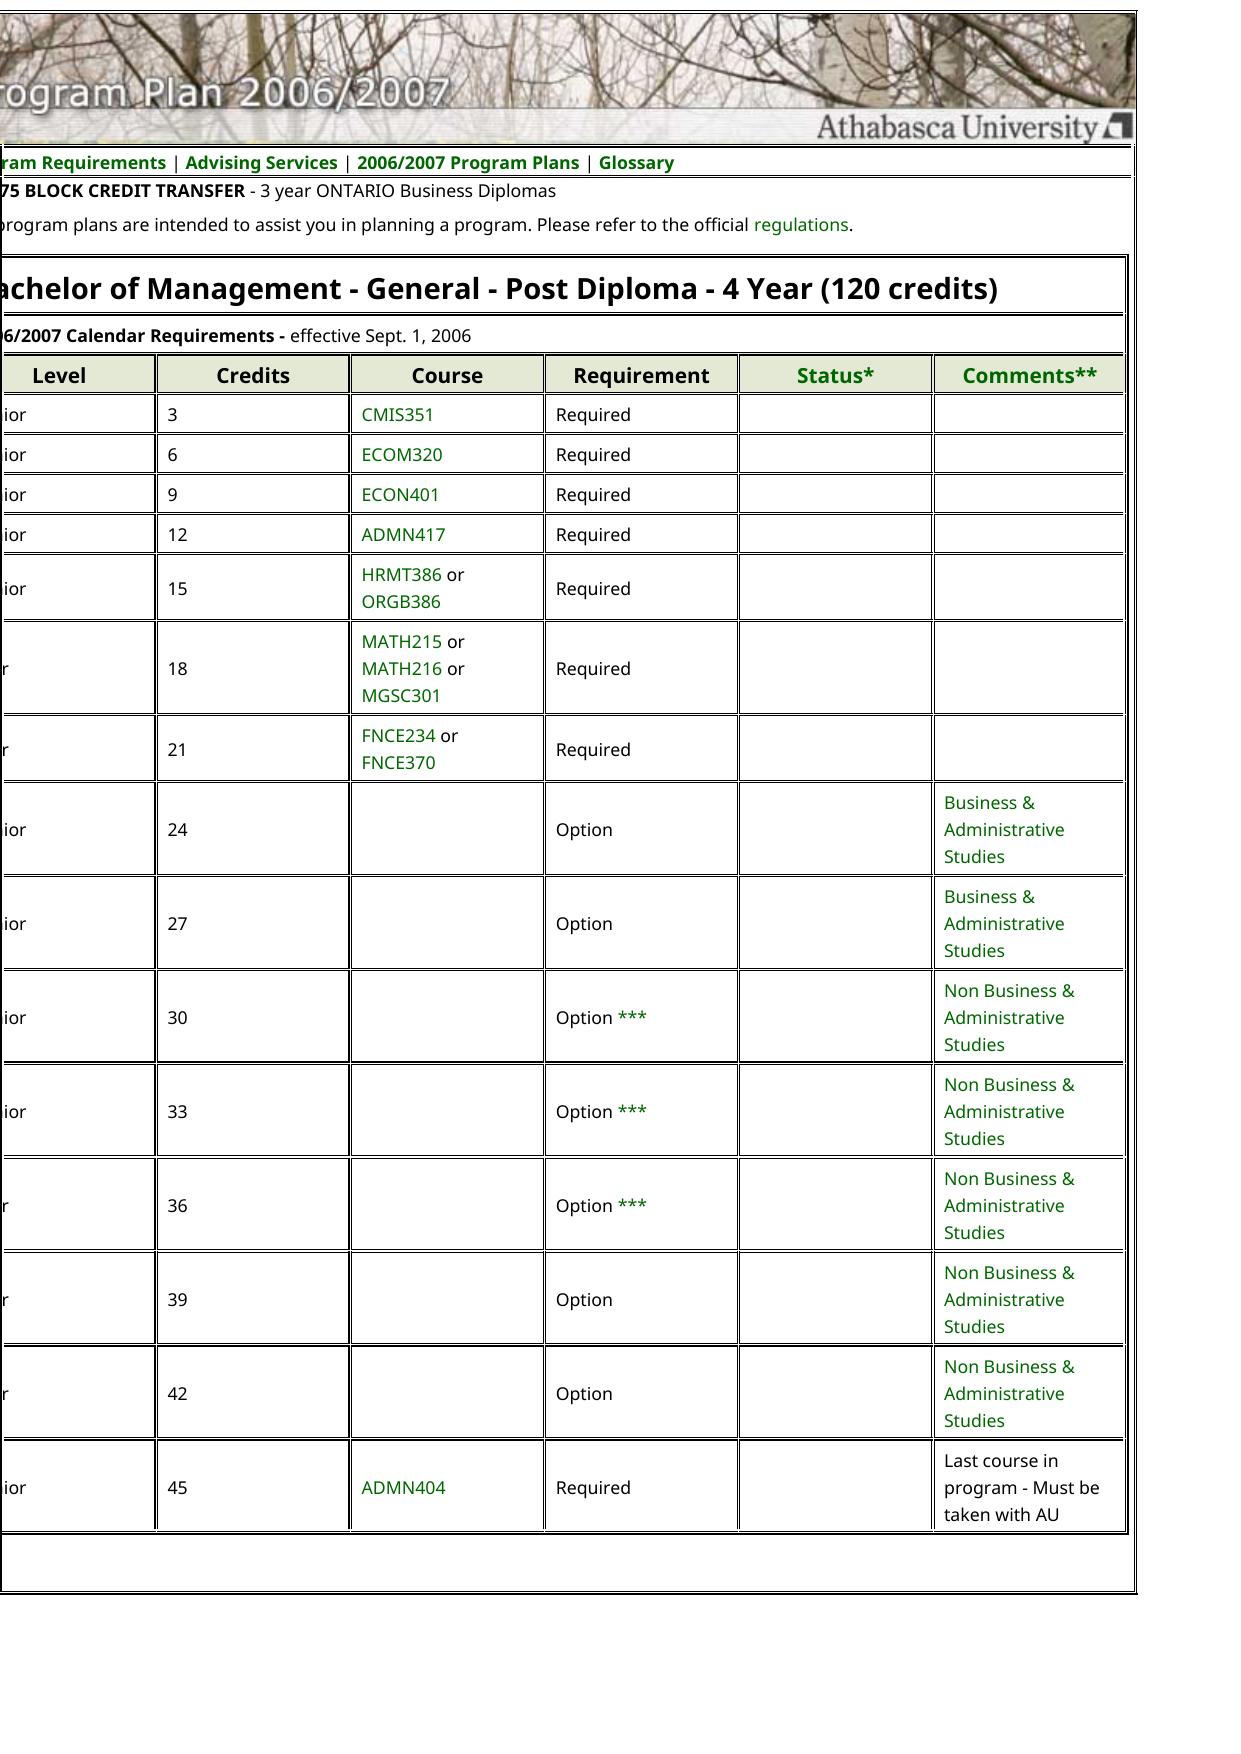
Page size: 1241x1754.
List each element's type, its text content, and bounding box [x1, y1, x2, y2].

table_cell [2, 175, 1134, 1591]
table_cell Program Requirements | Advising Services | 2006/2007 Program Plans | Glossary [0, 144, 1136, 174]
picture [0, 14, 1136, 144]
